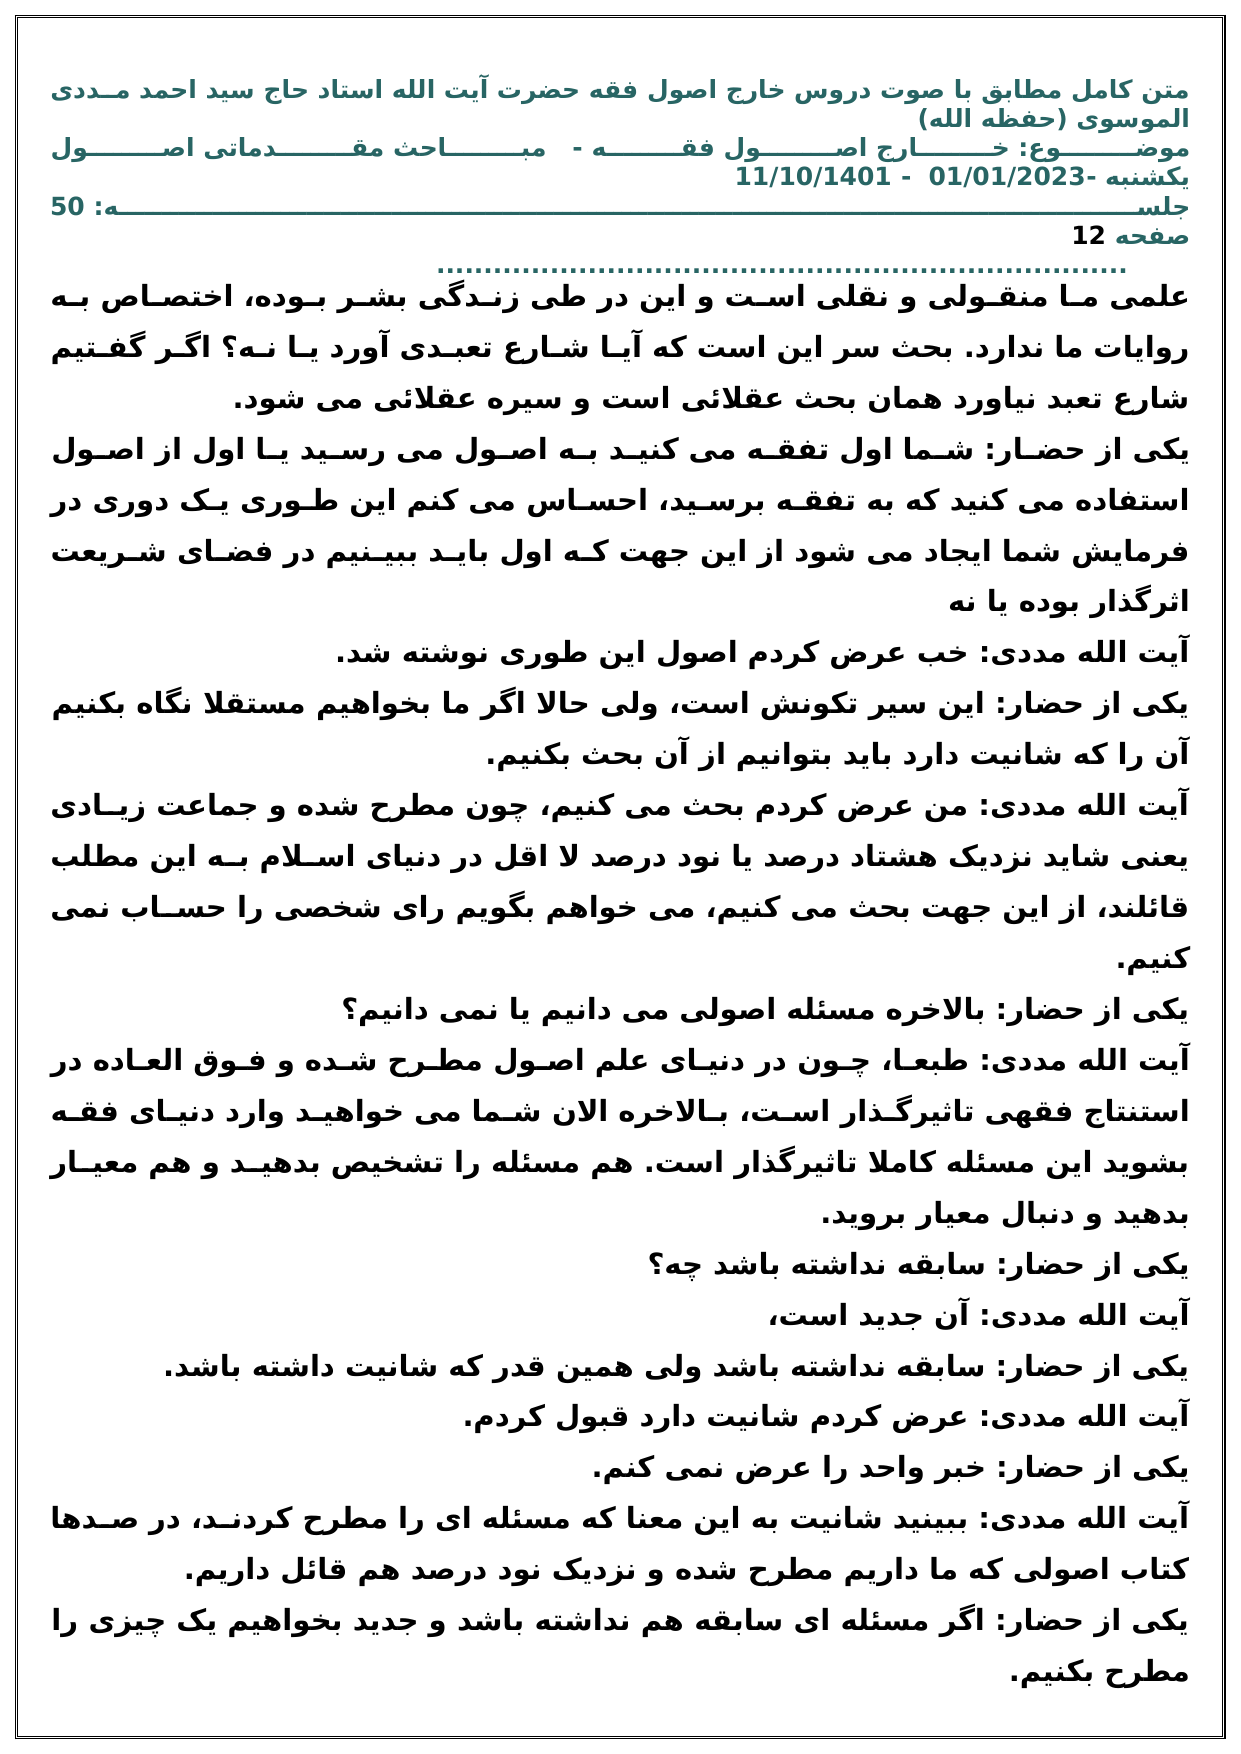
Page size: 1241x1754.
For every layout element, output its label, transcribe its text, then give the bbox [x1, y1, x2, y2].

text آیت الله مددی: عرض کردم شانیت دارد قبول کردم. [50, 1400, 1190, 1434]
text آیت الله مددی: ببینید شانیت به این معنا که مسئله ای را مطرح کردند، در صدها کتاب اصولی که ما داریم مطرح شده و نزدیک نود درصد هم قائل داریم. [50, 1502, 1190, 1587]
text آیت الله مددی: آن جدید است، [50, 1298, 1190, 1332]
text آیت الله مددی: خب عرض کردم اصول این طوری نوشته شد. [50, 636, 1190, 670]
text یکی از حضار: اگر مسئله ای سابقه هم نداشته باشد و جدید بخواهیم یک چیزی را مطرح بکنیم. [50, 1603, 1190, 1688]
text آیت الله مددی: من عرض کردم بحث می کنیم، چون مطرح شده و جماعت زیادی یعنی شاید نزدیک هشتاد درصد یا نود درصد لا اقل در دنیای اسلام به این مطلب قائلند، از این جهت بحث می کنیم، می خواهم بگویم رای شخصی را حساب نمی کنیم. [50, 788, 1190, 975]
text یکی از حضار: سابقه نداشته باشد چه؟ [50, 1247, 1190, 1281]
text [50, 279, 1190, 415]
text یکی از حضار: شما اول تفقه می کنید به اصول می رسید یا اول از اصول استفاده می کنید که به تفقه برسید، احساس می کنم این طوری یک دوری در فرمایش شما ایجاد می شود از این جهت که اول باید ببینیم در فضای شریعت اثرگذار بوده یا نه [50, 432, 1190, 619]
text آیت الله مددی: طبعا، چون در دنیای علم اصول مطرح شده و فوق العاده در استنتاج فقهی تاثیرگذار است، بالاخره الان شما می خواهید وارد دنیای فقه بشوید این مسئله کاملا تاثیرگذار است. هم مسئله را تشخیص بدهید و هم معیار بدهید و دنبال معیار بروید. [50, 1043, 1190, 1230]
text یکی از حضار: خبر واحد را عرض نمی کنم. [50, 1451, 1190, 1485]
text یکی از حضار: سابقه نداشته باشد ولی همین قدر که شانیت داشته باشد. [50, 1349, 1190, 1383]
text یکی از حضار: بالاخره مسئله اصولی می دانیم یا نمی دانیم؟ [50, 992, 1190, 1026]
text یکی از حضار: این سیر تکونش است، ولی حالا اگر ما بخواهیم مستقلا نگاه بکنیم آن را که شانیت دارد باید بتوانیم از آن بحث بکنیم. [50, 687, 1190, 772]
